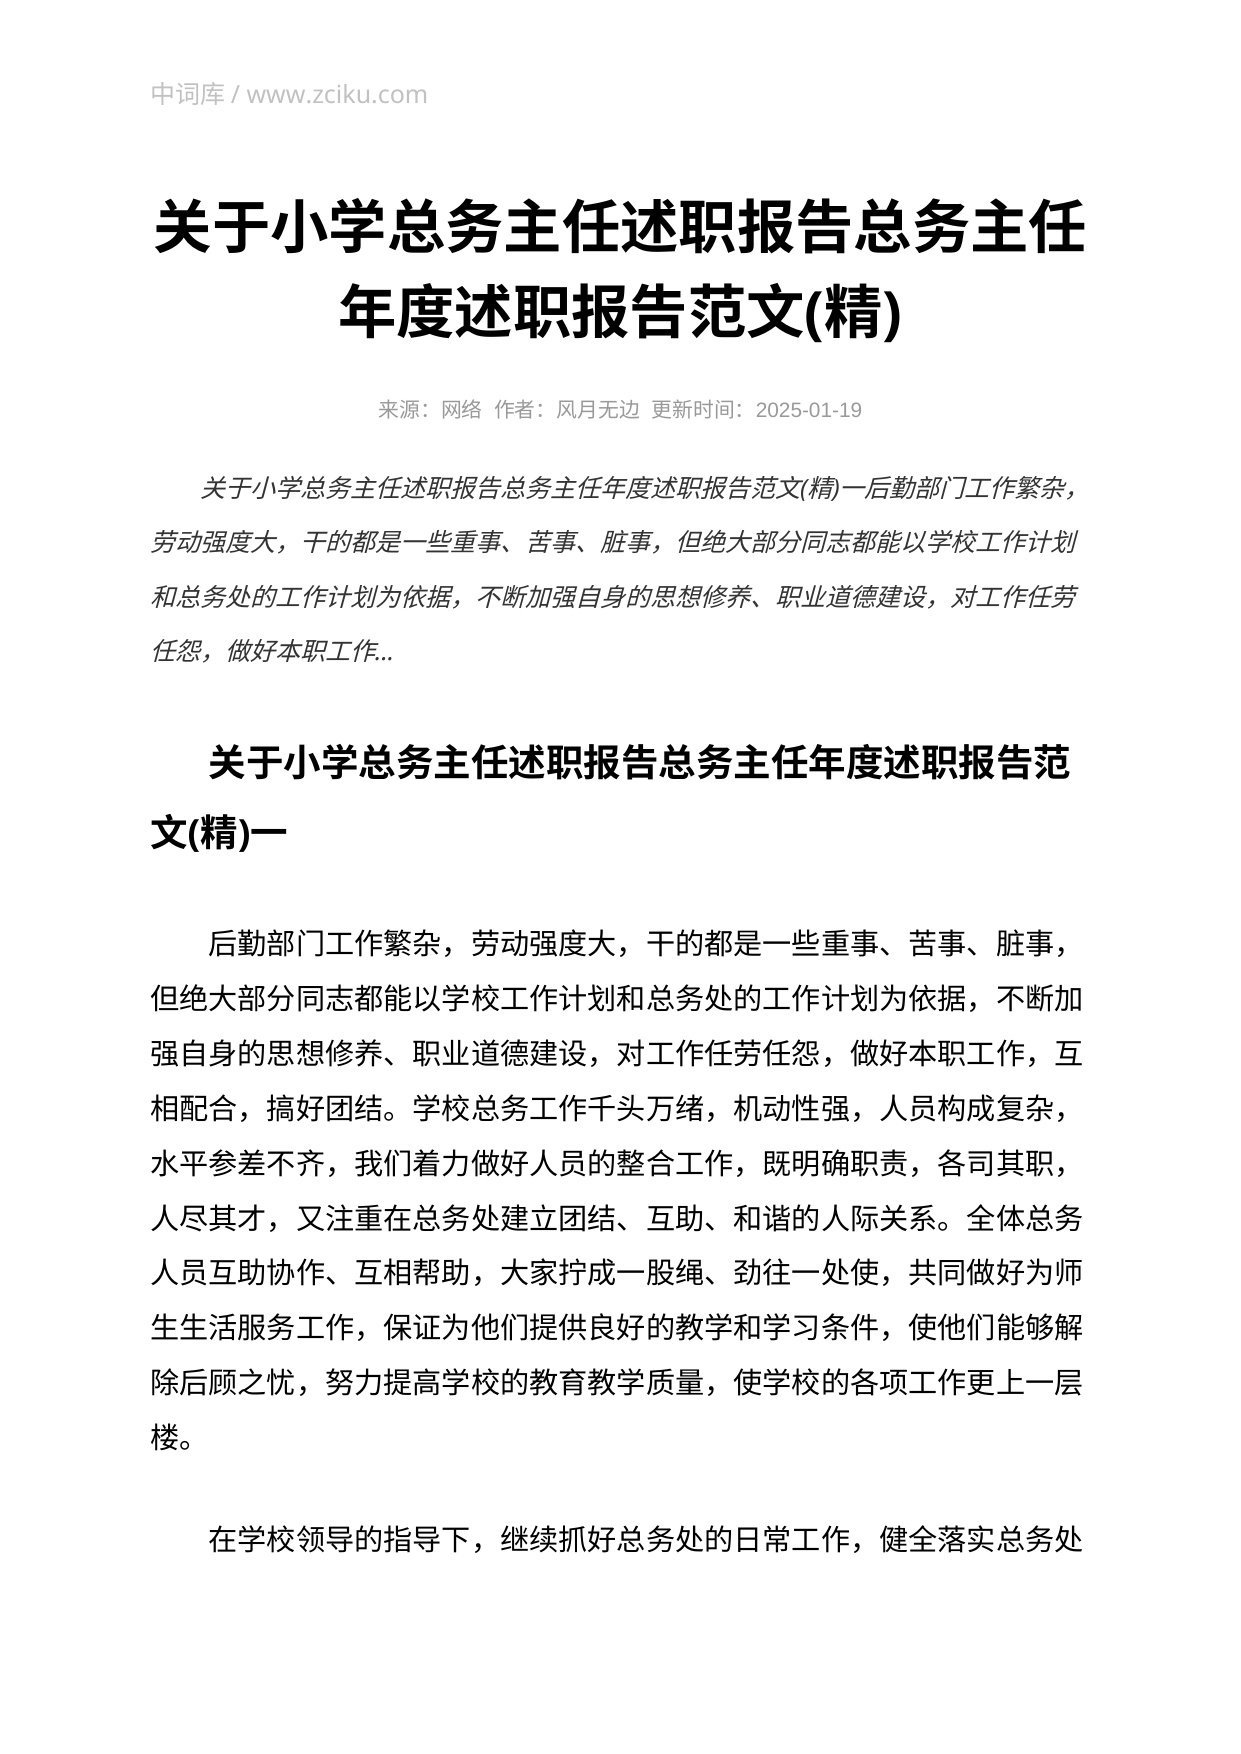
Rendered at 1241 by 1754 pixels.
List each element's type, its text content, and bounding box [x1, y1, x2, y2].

subtitle 关于小学总务主任述职报告总务主任年度述职报告范文(精) [150, 181, 1090, 351]
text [150, 1517, 1090, 1559]
text 后勤部门工作繁杂，劳动强度大，干的都是一些重事、苦事、脏事，但绝大部分同志都能以学校工作计划和总务处的工作计划为依据，不断加强自身的思想修养、职业道德建设，对工作任劳任怨，做好本职工作，互相配合，搞好团结。学校总务工作千头万绪，机动性强，人员构成复杂，水平参差不齐，我们着力做好人员的整合工作，既明确职责，各司其职，人尽其才，又注重在总务处建立团结、互助、和谐的人际关系。全体总务人员互助协作、互相帮助，大家拧成一股绳、劲往一处使，共同做好为师生生活服务工作，保证为他们提供良好的教学和学习条件，使他们能够解除后顾之忧，努力提高学校的教育教学质量，使学校的各项工作更上一层楼。 [150, 921, 1090, 1457]
text 关于小学总务主任述职报告总务主任年度述职报告范文(精)一后勤部门工作繁杂，劳动强度大，干的都是一些重事、苦事、脏事，但绝大部分同志都能以学校工作计划和总务处的工作计划为依据，不断加强自身的思想修养、职业道德建设，对工作任劳任怨，做好本职工作... [150, 468, 1090, 668]
text 关于小学总务主任述职报告总务主任年度述职报告范文(精)一 [150, 733, 1090, 858]
text 来源：网络 作者：风月无边 更新时间：2025-01-19 [150, 397, 1090, 421]
